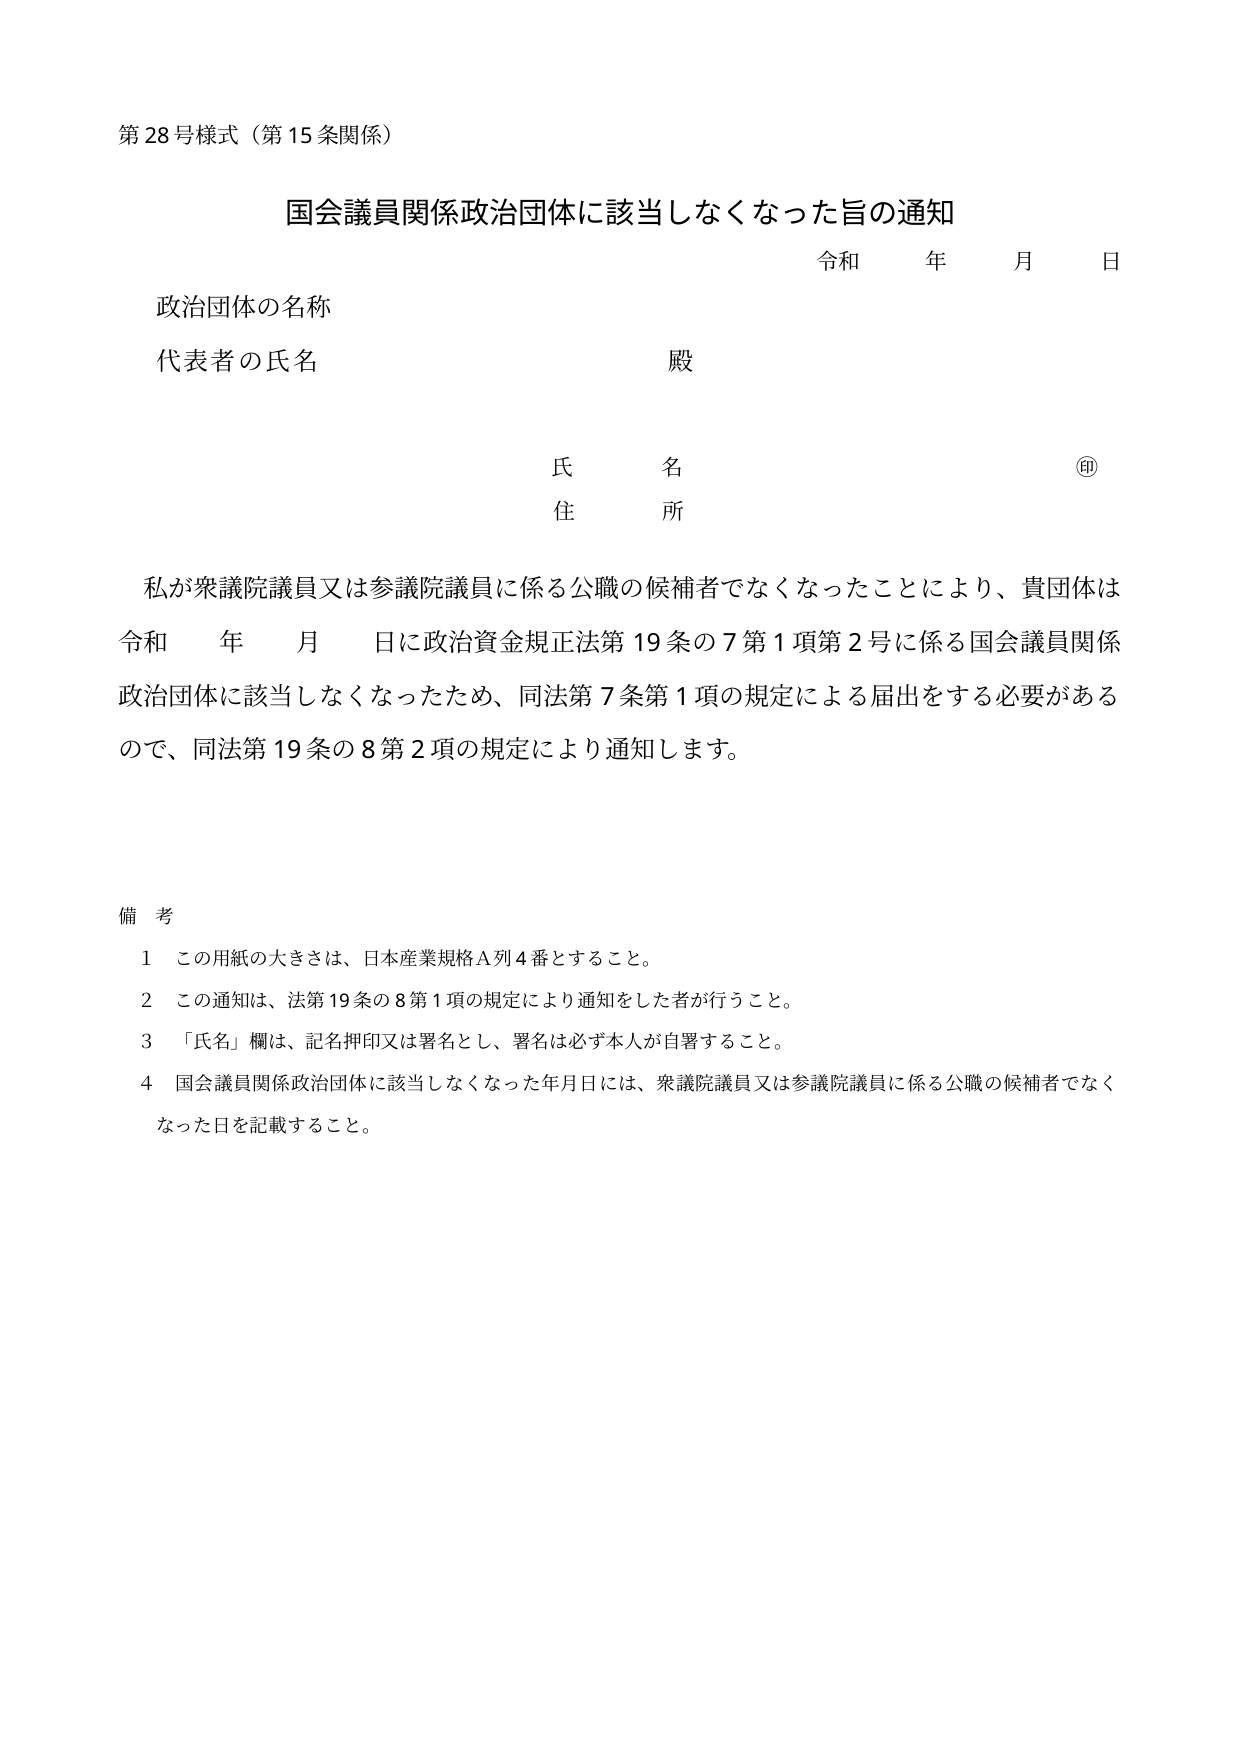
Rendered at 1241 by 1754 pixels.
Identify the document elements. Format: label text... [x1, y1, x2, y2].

text 政治団体の名称 [156, 288, 1117, 324]
text 氏 名 ㊞ [552, 451, 1122, 482]
text ２ この通知は、法第19条の8第1項の規定により通知をした者が行うこと。 [137, 974, 1122, 1015]
text 代表者の氏名 殿 [156, 342, 1117, 378]
text ４ 国会議員関係政治団体に該当しなくなった年月日には、衆議院議員又は参議院議員に係る公職の候補者でなくなった日を記載すること。 [137, 1057, 1122, 1140]
text 私が衆議院議員又は参議院議員に係る公職の候補者でなくなったことにより、貴団体は、令和 年 月 日に政治資金規正法第19条の7第1項第2号に係る国会議員関係政治団体に該当しなくなったため、同法第7条第1項の規定による届出をする必要があるので、同法第19条の8第2項の規定により通知します。 [118, 568, 1122, 766]
text 第28号様式（第15条関係） [118, 118, 1122, 150]
text 令和 年 月 日 [118, 244, 1122, 276]
text 国会議員関係政治団体に該当しなくなった旨の通知 [118, 189, 1122, 232]
text １ この用紙の大きさは、日本産業規格Ａ列4番とすること。 [118, 932, 1122, 974]
text ３ 「氏名」欄は、記名押印又は署名とし、署名は必ず本人が自署すること。 [118, 1015, 1122, 1057]
text 備 考 [118, 890, 1122, 932]
text 住 所 [487, 494, 1122, 526]
